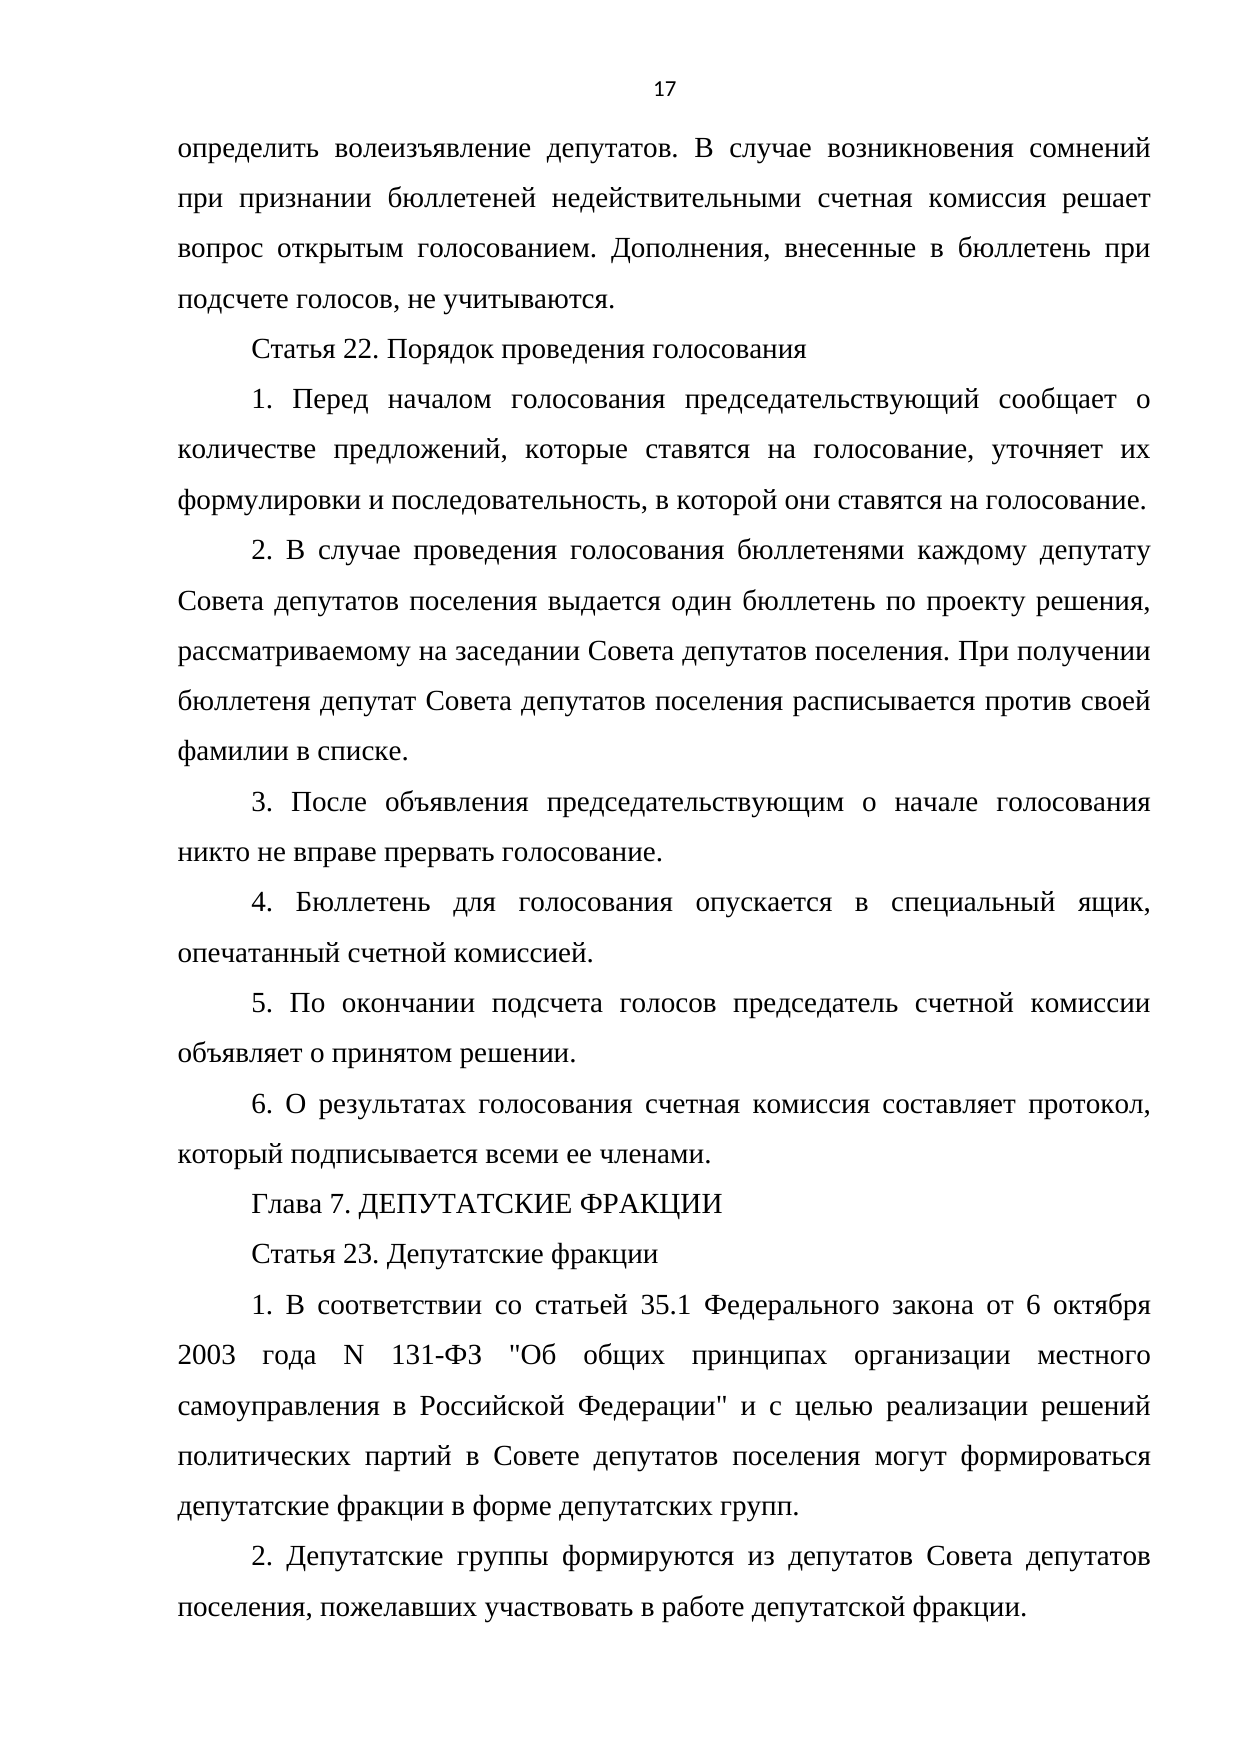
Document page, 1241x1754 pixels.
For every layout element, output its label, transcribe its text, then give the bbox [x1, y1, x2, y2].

text 2. Депутатские группы формируются из депутатов Совета депутатов поселения, пожелавших участвовать в работе депутатской фракции. [177, 1538, 1152, 1622]
text Глава 7. ДЕПУТАТСКИЕ ФРАКЦИИ [177, 1186, 1152, 1220]
text Статья 22. Порядок проведения голосования [177, 331, 1152, 364]
text Статья 23. Депутатские фракции [177, 1237, 1152, 1270]
text 1. Перед началом голосования председательствующий сообщает о количестве предложений, которые ставятся на голосование, уточняет их формулировки и последовательность, в которой они ставятся на голосование. [177, 381, 1152, 516]
text 4. Бюллетень для голосования опускается в специальный ящик, опечатанный счетной комиссией. [177, 884, 1152, 968]
text 3. После объявления председательствующим о начале голосования никто не вправе прервать голосование. [177, 784, 1152, 868]
text 1. В соответствии со статьей 35.1 Федерального закона от 6 октября 2003 года N 131-ФЗ "Об общих принципах организации местного самоуправления в Российской Федерации" и с целью реализации решений политических партий в Совете депутатов поселения могут формироваться депутатские фракции в форме депутатских групп. [177, 1287, 1152, 1522]
text 5. По окончании подсчета голосов председатель счетной комиссии объявляет о принятом решении. [177, 985, 1152, 1069]
text 2. В случае проведения голосования бюллетенями каждому депутату Совета депутатов поселения выдается один бюллетень по проекту решения, рассматриваемому на заседании Совета депутатов поселения. При получении бюллетеня депутат Совета депутатов поселения расписывается против своей фамилии в списке. [177, 532, 1152, 767]
text 6. О результатах голосования счетная комиссия составляет протокол, который подписывается всеми ее членами. [177, 1086, 1152, 1169]
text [177, 130, 1152, 314]
